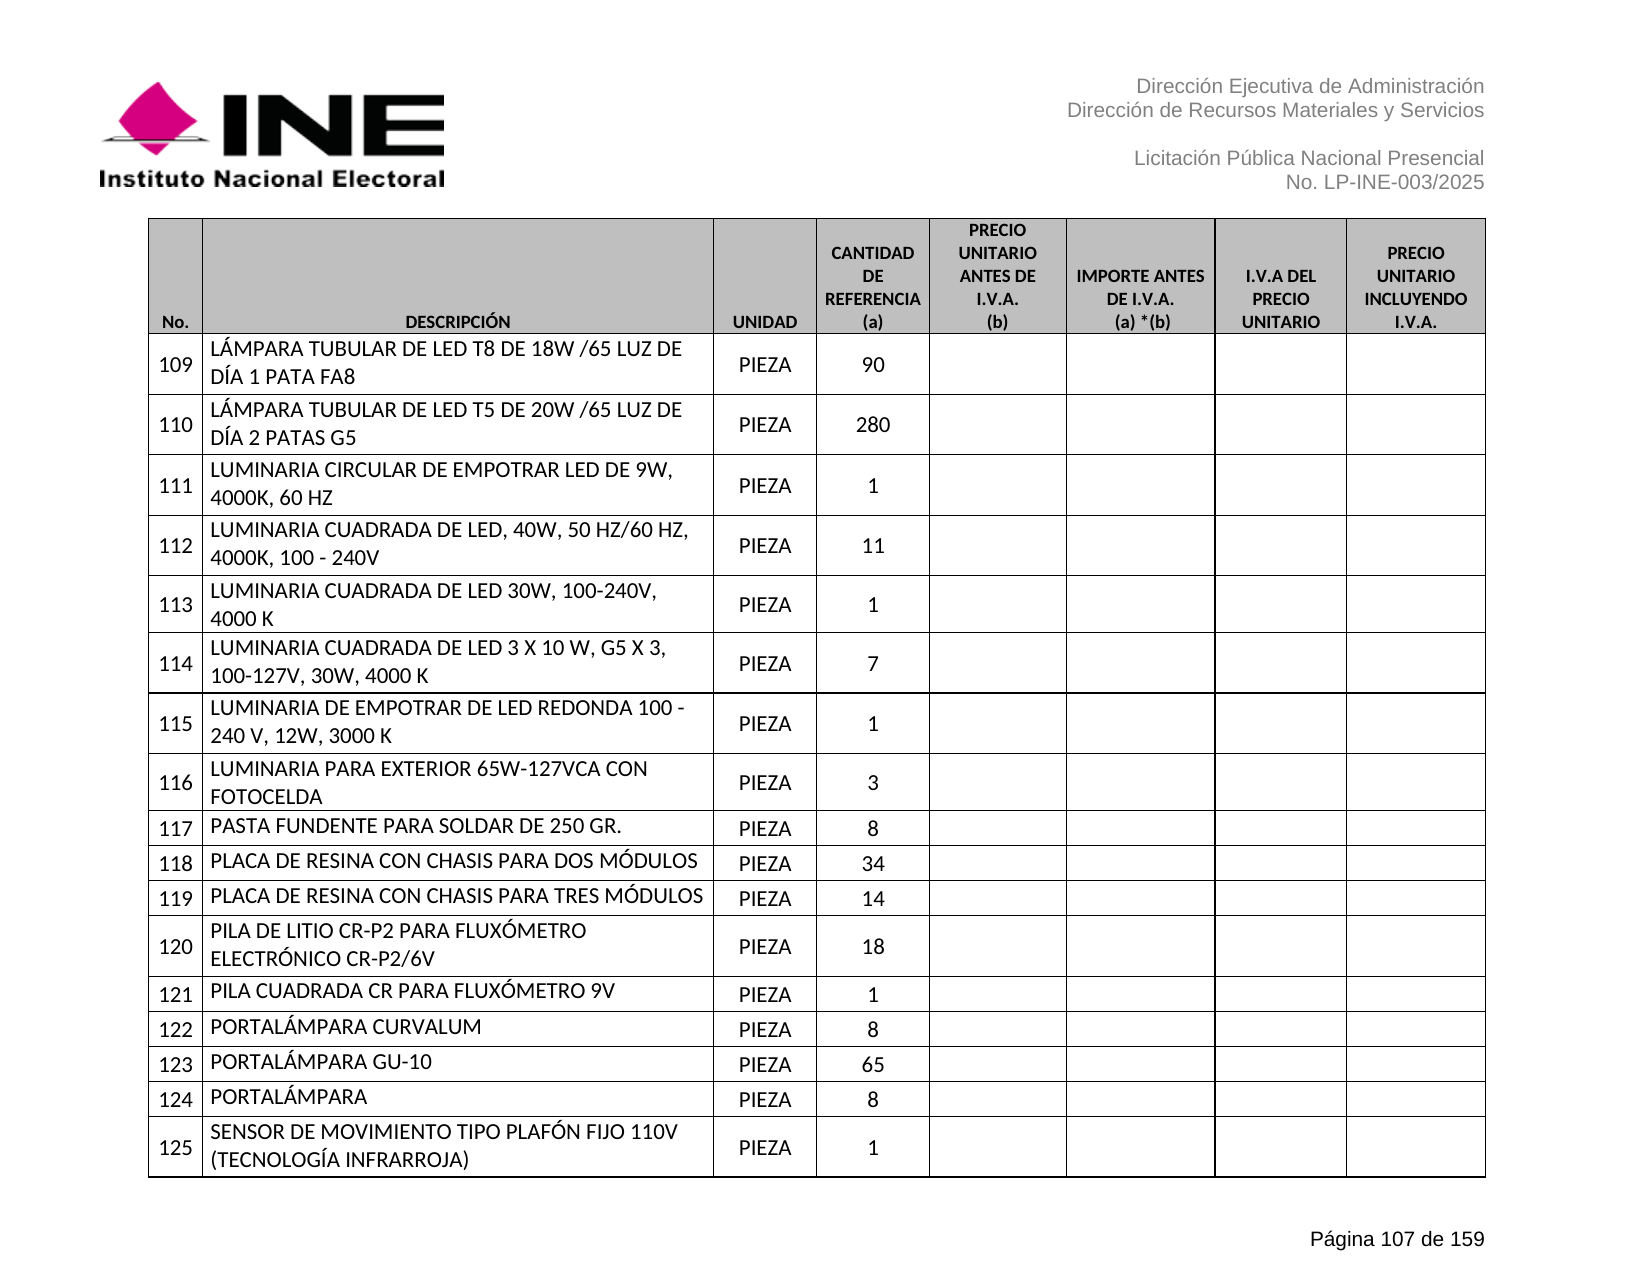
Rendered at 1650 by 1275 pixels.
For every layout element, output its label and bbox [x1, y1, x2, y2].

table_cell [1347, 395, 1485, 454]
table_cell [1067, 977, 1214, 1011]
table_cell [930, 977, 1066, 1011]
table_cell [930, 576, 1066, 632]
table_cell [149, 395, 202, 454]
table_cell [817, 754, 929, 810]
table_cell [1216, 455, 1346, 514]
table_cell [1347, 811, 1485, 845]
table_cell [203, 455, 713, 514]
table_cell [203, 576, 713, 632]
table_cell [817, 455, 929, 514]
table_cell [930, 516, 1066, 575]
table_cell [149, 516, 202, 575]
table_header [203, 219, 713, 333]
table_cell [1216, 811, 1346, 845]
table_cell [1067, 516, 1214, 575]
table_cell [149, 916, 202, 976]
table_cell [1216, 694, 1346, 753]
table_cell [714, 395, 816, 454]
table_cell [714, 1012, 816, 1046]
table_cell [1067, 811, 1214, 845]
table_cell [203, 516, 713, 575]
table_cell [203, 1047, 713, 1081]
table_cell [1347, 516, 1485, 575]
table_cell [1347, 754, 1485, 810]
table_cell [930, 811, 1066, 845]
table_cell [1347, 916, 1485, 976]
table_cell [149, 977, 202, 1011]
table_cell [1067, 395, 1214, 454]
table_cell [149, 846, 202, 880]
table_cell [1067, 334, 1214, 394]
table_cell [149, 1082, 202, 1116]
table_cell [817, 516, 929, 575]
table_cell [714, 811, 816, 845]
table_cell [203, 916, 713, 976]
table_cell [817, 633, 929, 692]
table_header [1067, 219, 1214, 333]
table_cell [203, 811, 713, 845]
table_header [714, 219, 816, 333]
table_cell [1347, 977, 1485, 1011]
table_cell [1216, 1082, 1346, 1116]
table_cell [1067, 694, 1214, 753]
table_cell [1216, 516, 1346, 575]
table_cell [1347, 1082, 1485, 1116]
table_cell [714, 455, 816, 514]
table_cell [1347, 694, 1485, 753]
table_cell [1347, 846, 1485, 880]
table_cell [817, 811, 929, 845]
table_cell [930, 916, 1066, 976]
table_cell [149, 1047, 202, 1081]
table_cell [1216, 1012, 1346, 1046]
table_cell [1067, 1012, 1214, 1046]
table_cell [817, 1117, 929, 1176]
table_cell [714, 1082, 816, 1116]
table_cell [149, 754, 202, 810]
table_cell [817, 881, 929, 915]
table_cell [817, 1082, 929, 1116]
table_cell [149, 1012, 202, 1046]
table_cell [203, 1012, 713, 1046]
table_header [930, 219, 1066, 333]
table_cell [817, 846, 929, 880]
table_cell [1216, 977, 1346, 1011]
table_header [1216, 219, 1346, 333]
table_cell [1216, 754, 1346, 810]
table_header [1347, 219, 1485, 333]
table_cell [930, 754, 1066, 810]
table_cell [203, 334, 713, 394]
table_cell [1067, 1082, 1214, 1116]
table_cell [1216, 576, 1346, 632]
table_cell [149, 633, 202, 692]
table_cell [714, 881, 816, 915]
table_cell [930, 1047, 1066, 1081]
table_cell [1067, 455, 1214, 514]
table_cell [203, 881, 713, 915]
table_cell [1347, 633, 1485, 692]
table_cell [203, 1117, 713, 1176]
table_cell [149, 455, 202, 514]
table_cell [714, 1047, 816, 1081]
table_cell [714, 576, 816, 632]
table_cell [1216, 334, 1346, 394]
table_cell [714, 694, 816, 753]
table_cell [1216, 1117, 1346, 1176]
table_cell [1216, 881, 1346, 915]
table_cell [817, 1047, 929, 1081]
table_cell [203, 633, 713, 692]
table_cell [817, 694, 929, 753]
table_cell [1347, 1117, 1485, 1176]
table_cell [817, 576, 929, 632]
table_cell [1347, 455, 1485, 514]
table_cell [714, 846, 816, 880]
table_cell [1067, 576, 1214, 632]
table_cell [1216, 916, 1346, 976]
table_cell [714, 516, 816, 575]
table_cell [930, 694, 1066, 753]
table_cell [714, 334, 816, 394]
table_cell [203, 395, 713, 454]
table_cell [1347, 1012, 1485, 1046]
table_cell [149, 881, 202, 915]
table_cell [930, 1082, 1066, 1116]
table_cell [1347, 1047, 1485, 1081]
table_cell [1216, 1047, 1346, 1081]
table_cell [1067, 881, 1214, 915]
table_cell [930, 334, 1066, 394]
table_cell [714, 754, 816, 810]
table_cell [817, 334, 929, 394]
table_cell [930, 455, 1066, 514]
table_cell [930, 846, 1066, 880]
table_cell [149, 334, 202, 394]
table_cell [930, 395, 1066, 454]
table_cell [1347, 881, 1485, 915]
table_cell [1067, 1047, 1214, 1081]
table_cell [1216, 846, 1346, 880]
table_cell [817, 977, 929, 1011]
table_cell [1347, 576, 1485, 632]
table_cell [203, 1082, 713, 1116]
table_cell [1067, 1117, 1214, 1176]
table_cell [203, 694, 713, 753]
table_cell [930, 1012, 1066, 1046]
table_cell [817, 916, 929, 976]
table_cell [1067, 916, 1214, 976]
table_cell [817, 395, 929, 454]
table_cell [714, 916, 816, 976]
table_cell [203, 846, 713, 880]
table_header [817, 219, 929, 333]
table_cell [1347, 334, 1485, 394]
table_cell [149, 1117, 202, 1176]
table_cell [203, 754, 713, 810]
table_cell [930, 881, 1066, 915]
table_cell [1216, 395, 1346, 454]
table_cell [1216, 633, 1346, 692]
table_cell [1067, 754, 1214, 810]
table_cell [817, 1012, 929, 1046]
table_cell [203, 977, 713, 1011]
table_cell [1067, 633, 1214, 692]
picture [100, 82, 444, 187]
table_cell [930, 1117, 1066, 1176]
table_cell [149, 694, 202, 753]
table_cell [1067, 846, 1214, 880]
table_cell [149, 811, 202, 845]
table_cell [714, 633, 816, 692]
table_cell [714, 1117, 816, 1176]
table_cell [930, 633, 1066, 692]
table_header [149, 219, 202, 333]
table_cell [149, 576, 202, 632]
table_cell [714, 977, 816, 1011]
